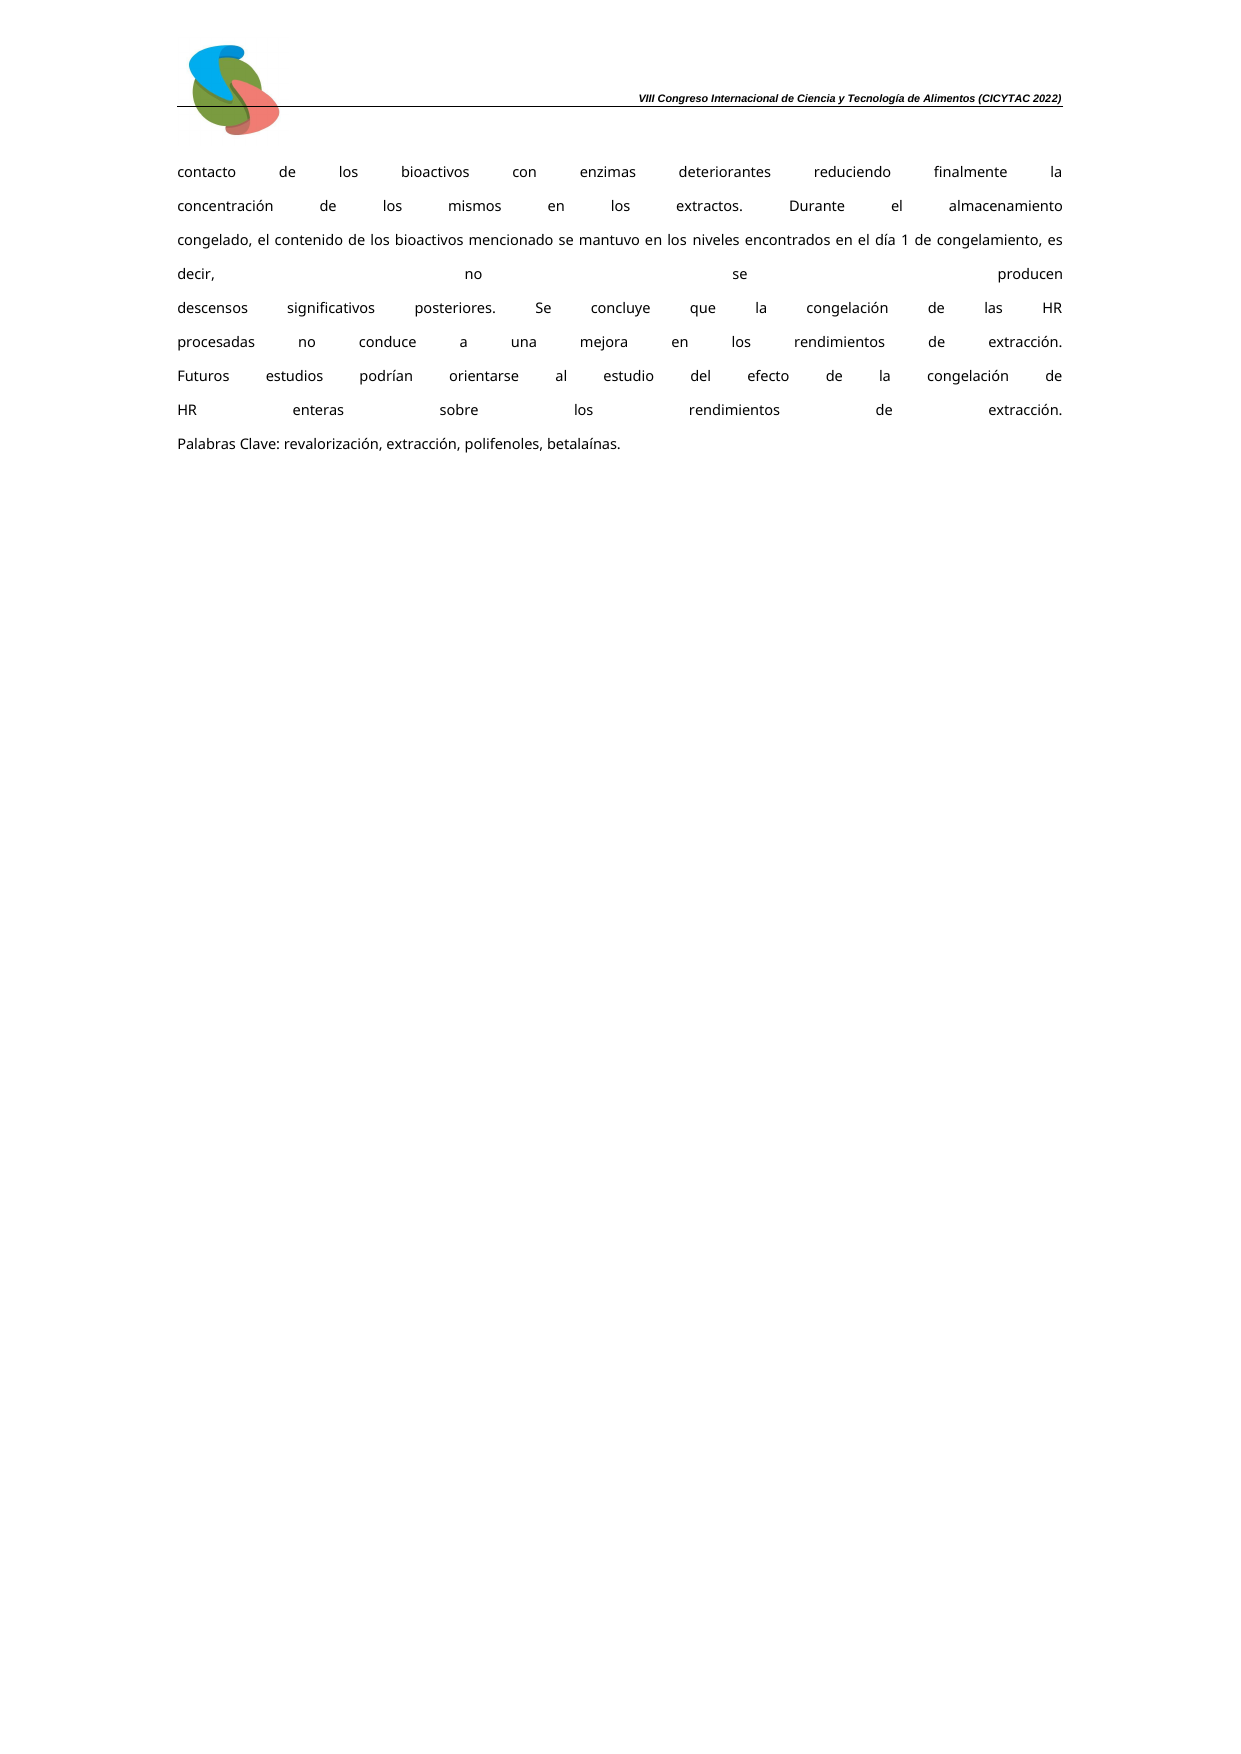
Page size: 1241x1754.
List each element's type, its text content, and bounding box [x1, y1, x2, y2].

picture [178, 107, 289, 146]
picture [178, 37, 289, 106]
text Palabras Clave: revalorización, extracción, polifenoles, betalaínas. [177, 420, 1063, 454]
